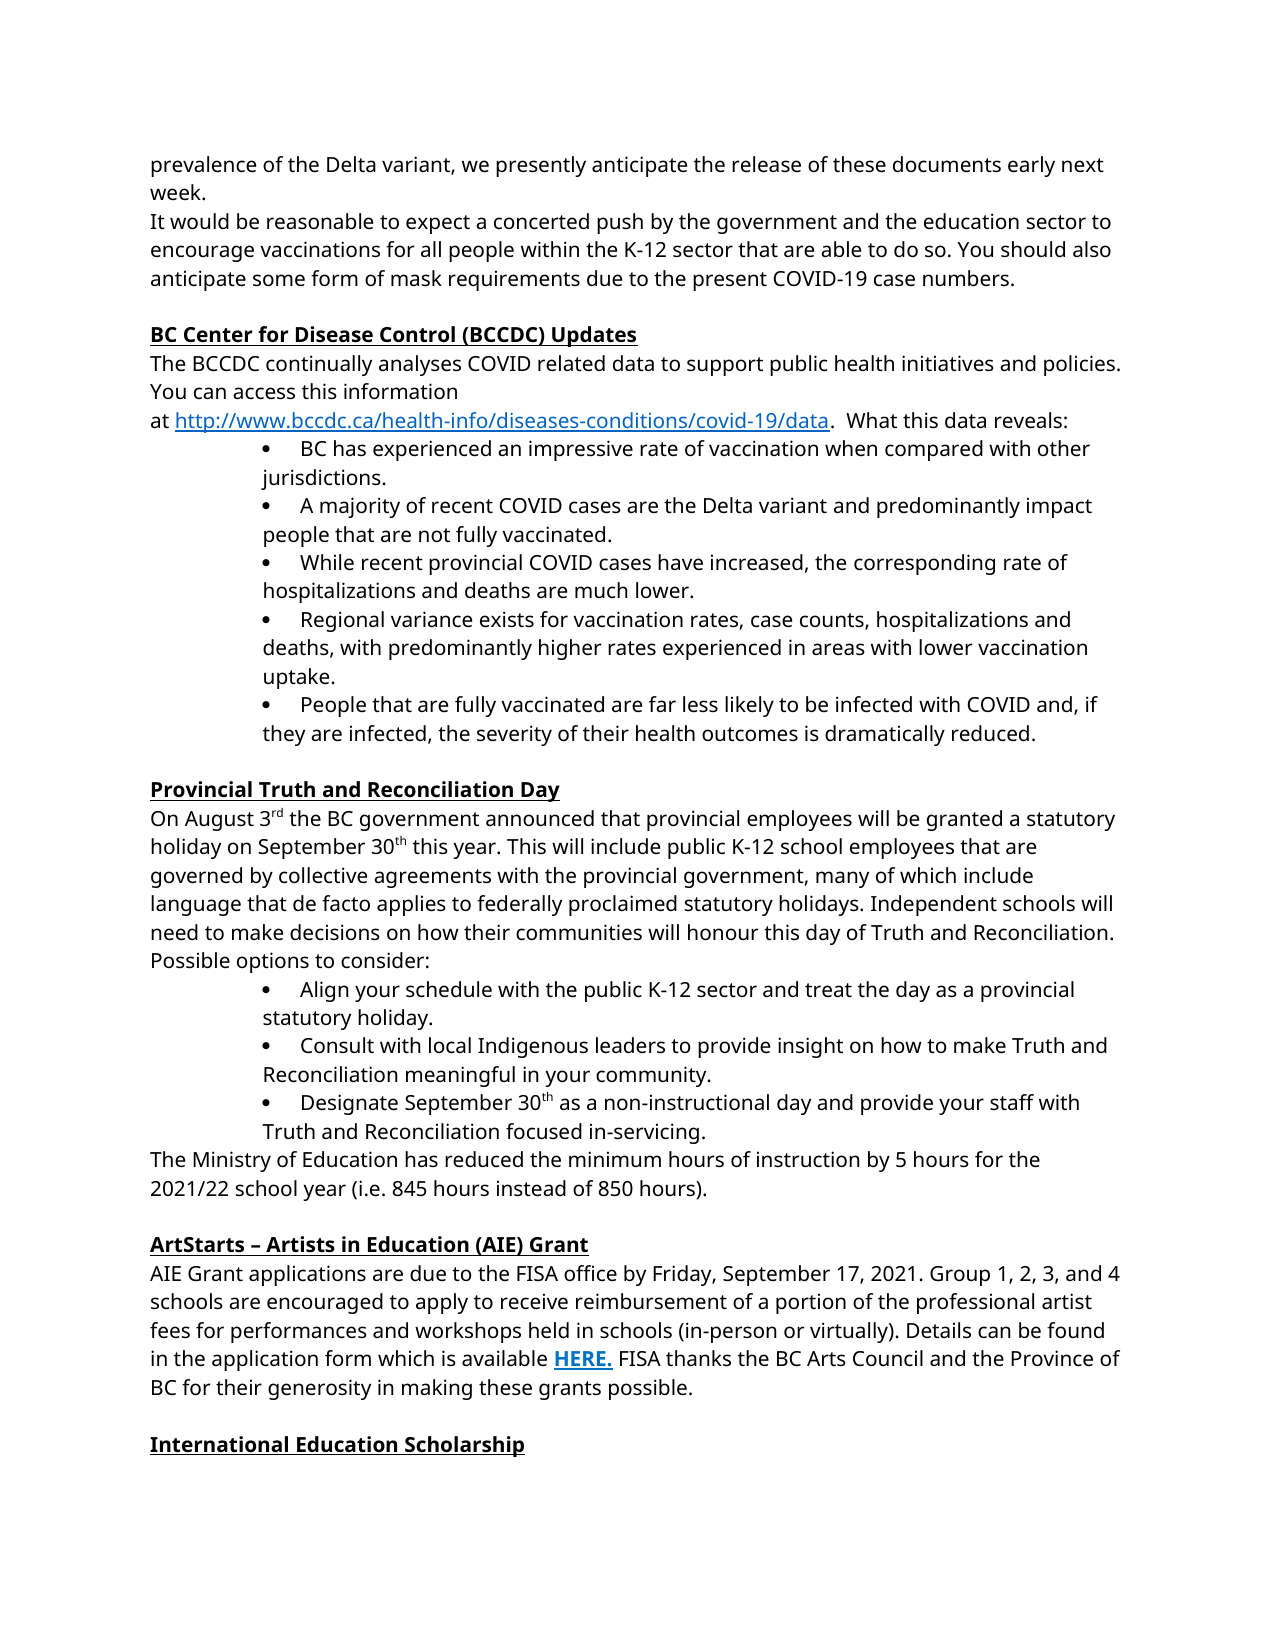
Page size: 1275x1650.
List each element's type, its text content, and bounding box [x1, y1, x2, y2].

text It would be reasonable to expect a concerted push by the government and the education sector to encourage vaccinations for all people within the K-12 sector that are able to do so. You should also anticipate some form of mask requirements due to the present COVID-19 case numbers. [150, 207, 1125, 292]
list Regional variance exists for vaccination rates, case counts, hospitalizations and deaths, with predominantly higher rates experienced in areas with lower vaccination uptake. [262, 605, 1125, 690]
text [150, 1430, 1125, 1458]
list While recent provincial COVID cases have increased, the corresponding rate of hospitalizations and deaths are much lower. [262, 548, 1125, 605]
text Provincial Truth and Reconciliation Day [150, 776, 1125, 804]
list Align your schedule with the public K-12 sector and treat the day as a provincial statutory holiday. [262, 975, 1125, 1032]
list People that are fully vaccinated are far less likely to be infected with COVID and, if they are infected, the severity of their health outcomes is dramatically reduced. [262, 690, 1125, 747]
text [150, 150, 1125, 207]
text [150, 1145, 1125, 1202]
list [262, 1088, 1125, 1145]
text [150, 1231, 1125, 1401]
text On August 3rd the BC government announced that provincial employees will be granted a statutory holiday on September 30th this year. This will include public K-12 school employees that are governed by collective agreements with the provincial government, many of which include language that de facto applies to federally proclaimed statutory holidays. Independent schools will need to make decisions on how their communities will honour this day of Truth and Reconciliation. Possible options to consider: [150, 804, 1125, 975]
list A majority of recent COVID cases are the Delta variant and predominantly impact people that are not fully vaccinated. [262, 491, 1125, 548]
list Consult with local Indigenous leaders to provide insight on how to make Truth and Reconciliation meaningful in your community. [262, 1032, 1125, 1088]
text The BCCDC continually analyses COVID related data to support public health initiatives and policies. You can access this information at http://www.bccdc.ca/health-info/diseases-conditions/covid-19/data. What this data reveals: [150, 349, 1125, 434]
text BC Center for Disease Control (BCCDC) Updates [150, 321, 1125, 349]
list BC has experienced an impressive rate of vaccination when compared with other jurisdictions. [262, 434, 1125, 491]
